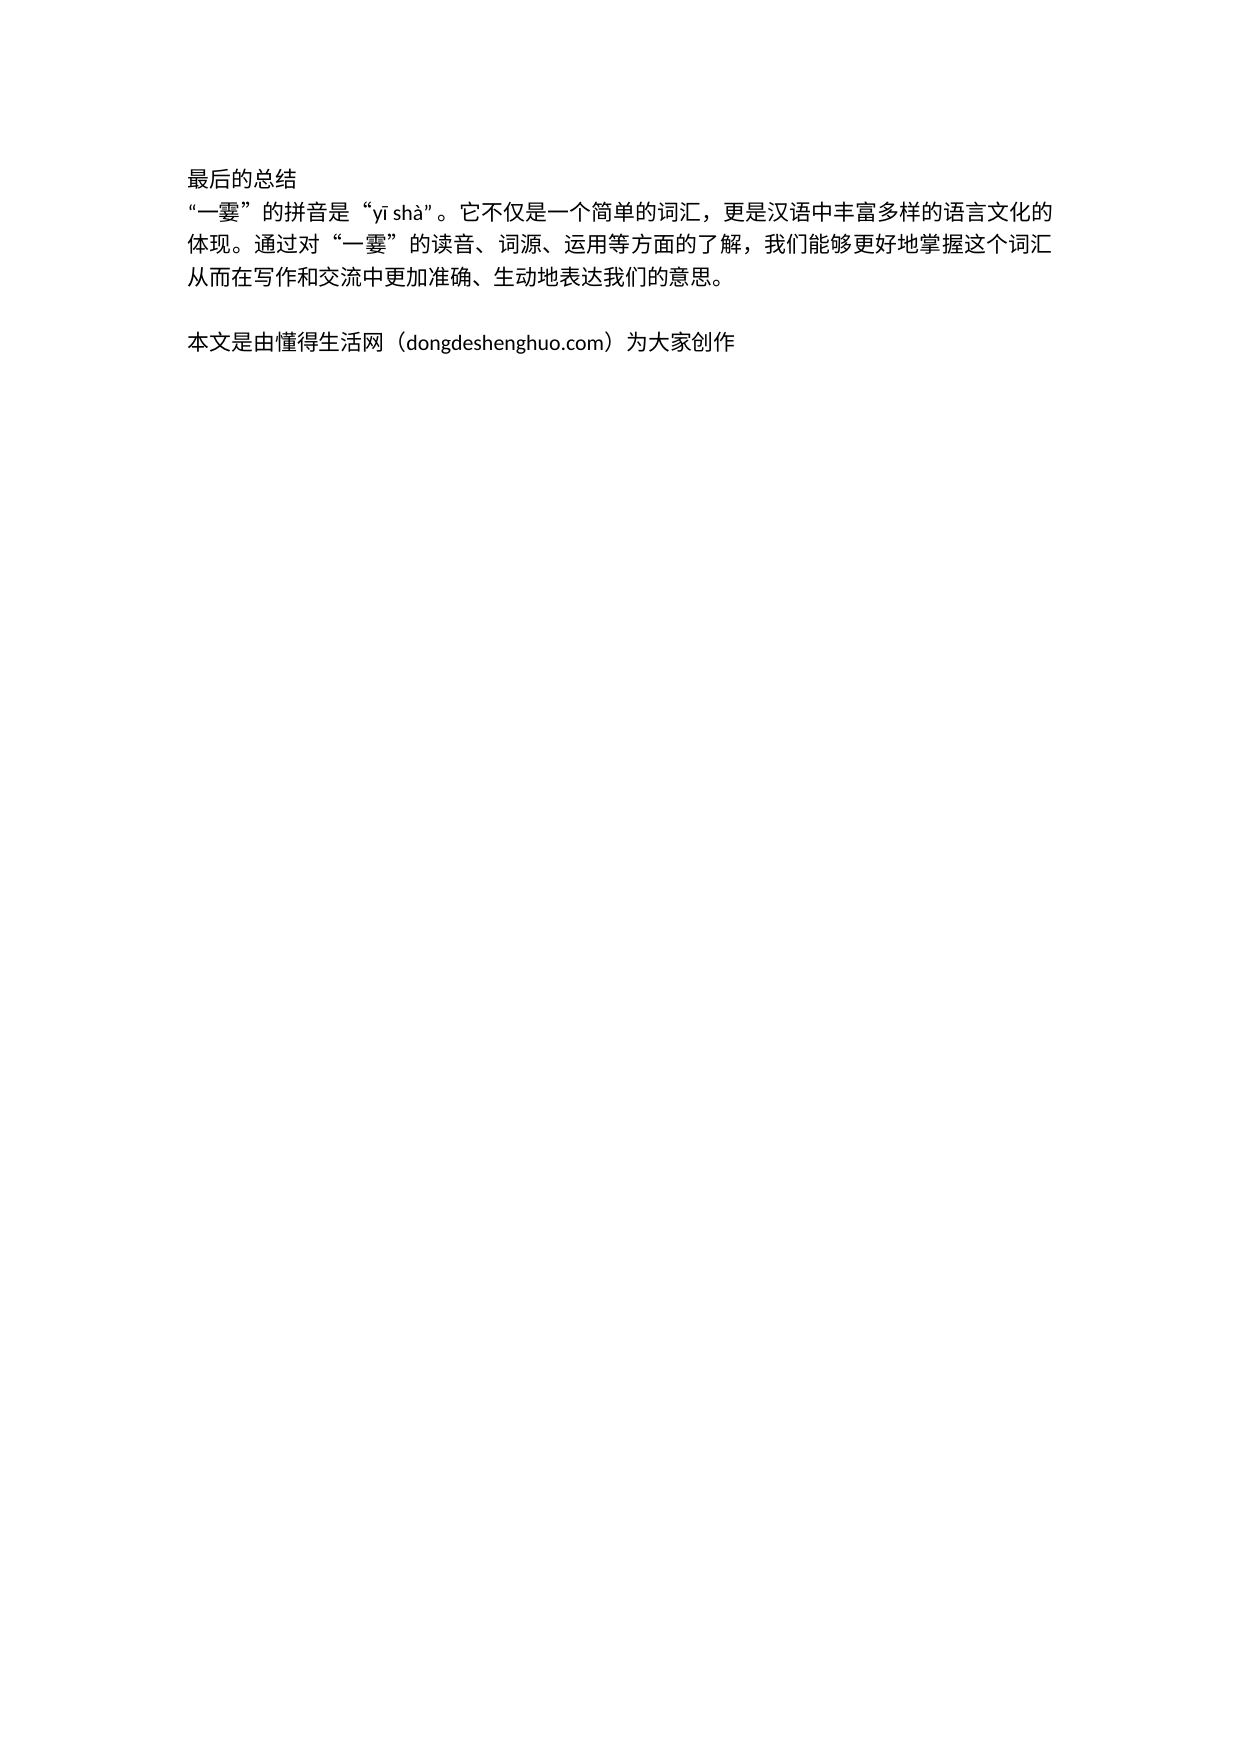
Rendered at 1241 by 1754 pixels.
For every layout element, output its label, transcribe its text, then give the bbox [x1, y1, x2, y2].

text 本文是由懂得生活网（dongdeshenghuo.com）为大家创作 [187, 324, 1053, 357]
text “一霎”的拼音是“yī shà” 。它不仅是一个简单的词汇，更是汉语中丰富多样的语言文化的体现。通过对“一霎”的读音、词源、运用等方面的了解，我们能够更好地掌握这个词汇，从而在写作和交流中更加准确、生动地表达我们的意思。 [187, 194, 1053, 292]
text 最后的总结 [187, 162, 1053, 194]
